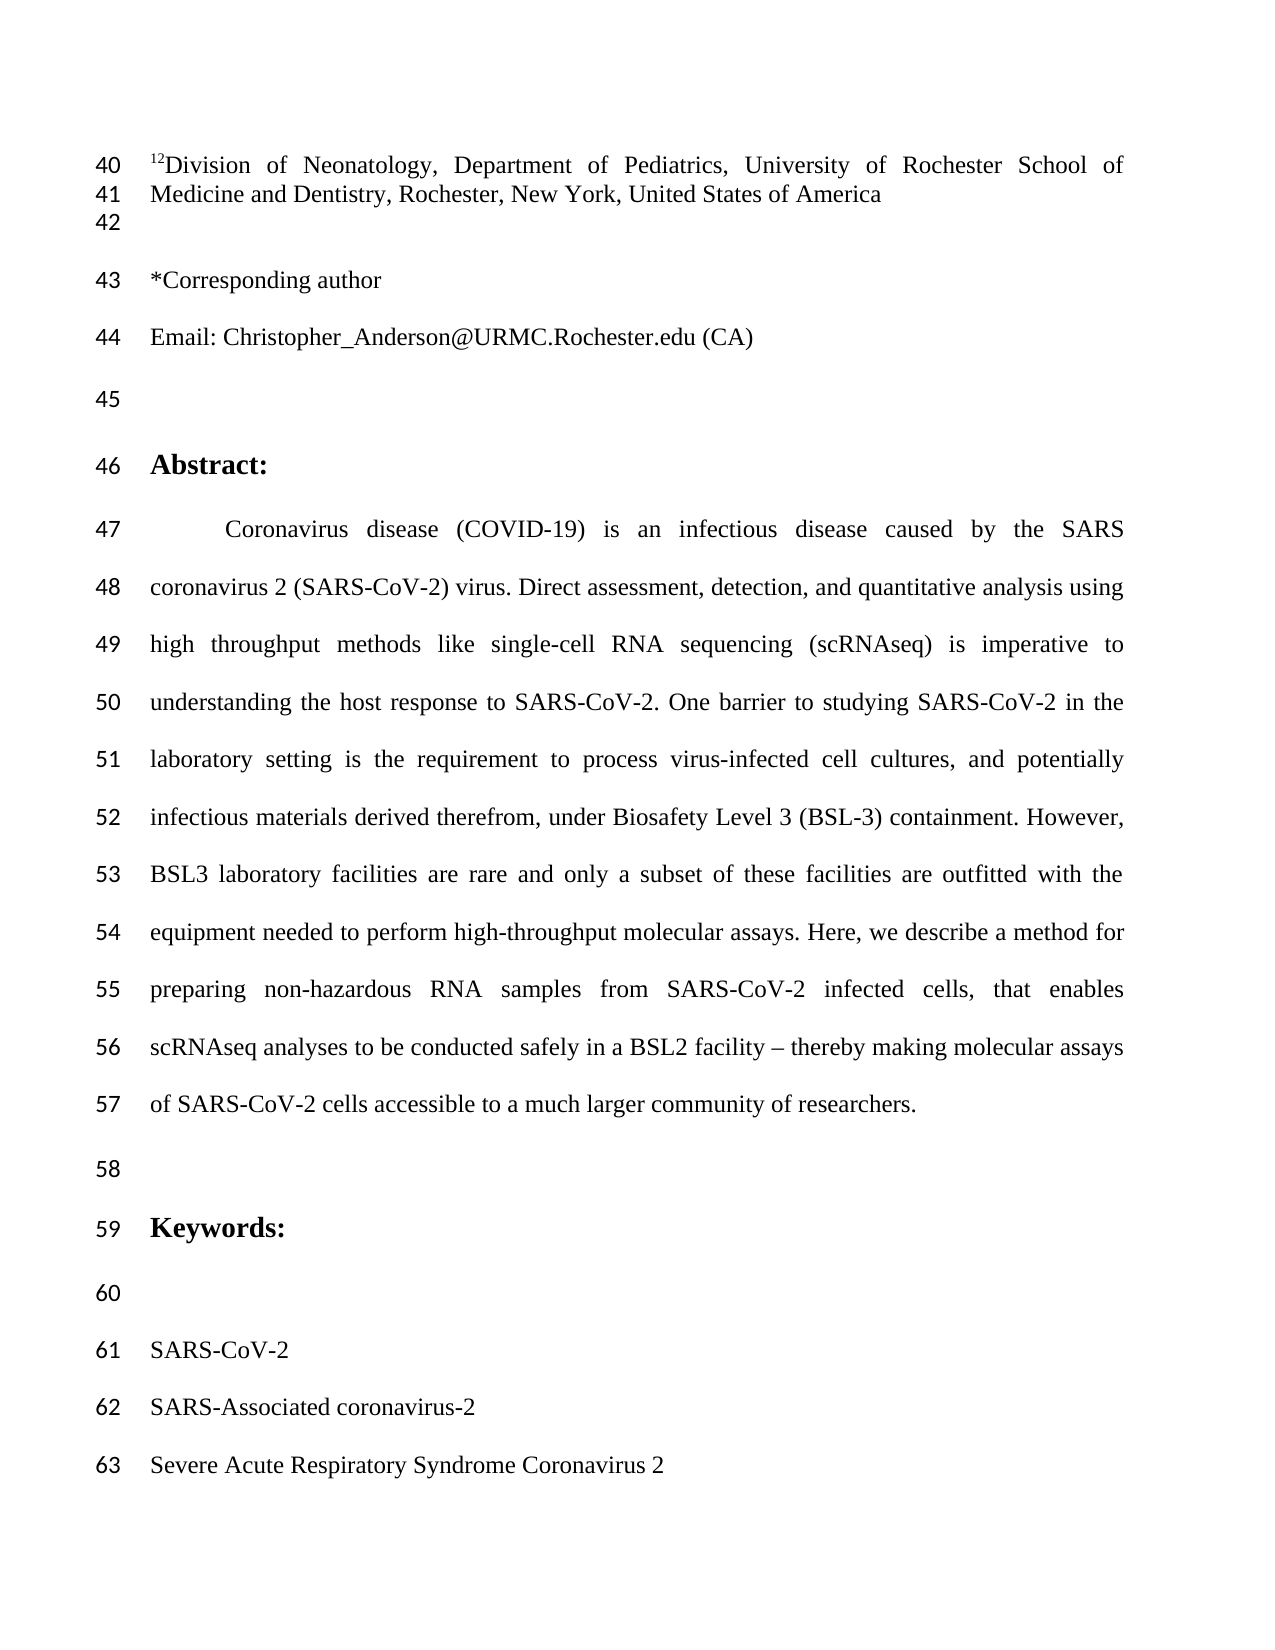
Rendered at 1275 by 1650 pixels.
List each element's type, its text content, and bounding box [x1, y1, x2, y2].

text Abstract: [150, 447, 1125, 481]
text SARS-Associated coronavirus-2 [150, 1392, 1125, 1421]
text 12Division of Neonatology, Department of Pediatrics, University of Rochester School of Medicine and Dentistry, Rochester, New York, United States of America [150, 150, 1125, 207]
text SARS-CoV-2 [150, 1335, 1125, 1364]
text Email: Christopher_Anderson@URMC.Rochester.edu (CA) [150, 322, 1125, 351]
text *Corresponding author [150, 265, 1125, 294]
text Keywords: [150, 1210, 1125, 1244]
text Severe Acute Respiratory Syndrome Coronavirus 2 [150, 1450, 1125, 1479]
text Coronavirus disease (COVID-19) is an infectious disease caused by the SARS coronavirus 2 (SARS-CoV-2) virus. Direct assessment, detection, and quantitative analysis using high throughput methods like single-cell RNA sequencing (scRNAseq) is imperative to understanding the host response to SARS-CoV-2. One barrier to studying SARS-CoV-2 in the laboratory setting is the requirement to process virus-infected cell cultures, and potentially infectious materials derived therefrom, under Biosafety Level 3 (BSL-3) containment. However, BSL3 laboratory facilities are rare and only a subset of these facilities are outfitted with the equipment needed to perform high-throughput molecular assays. Here, we describe a method for preparing non-hazardous RNA samples from SARS-CoV-2 infected cells, that enables scRNAseq analyses to be conducted safely in a BSL2 facility – thereby making molecular assays of SARS-CoV-2 cells accessible to a much larger community of researchers. [150, 514, 1125, 1118]
